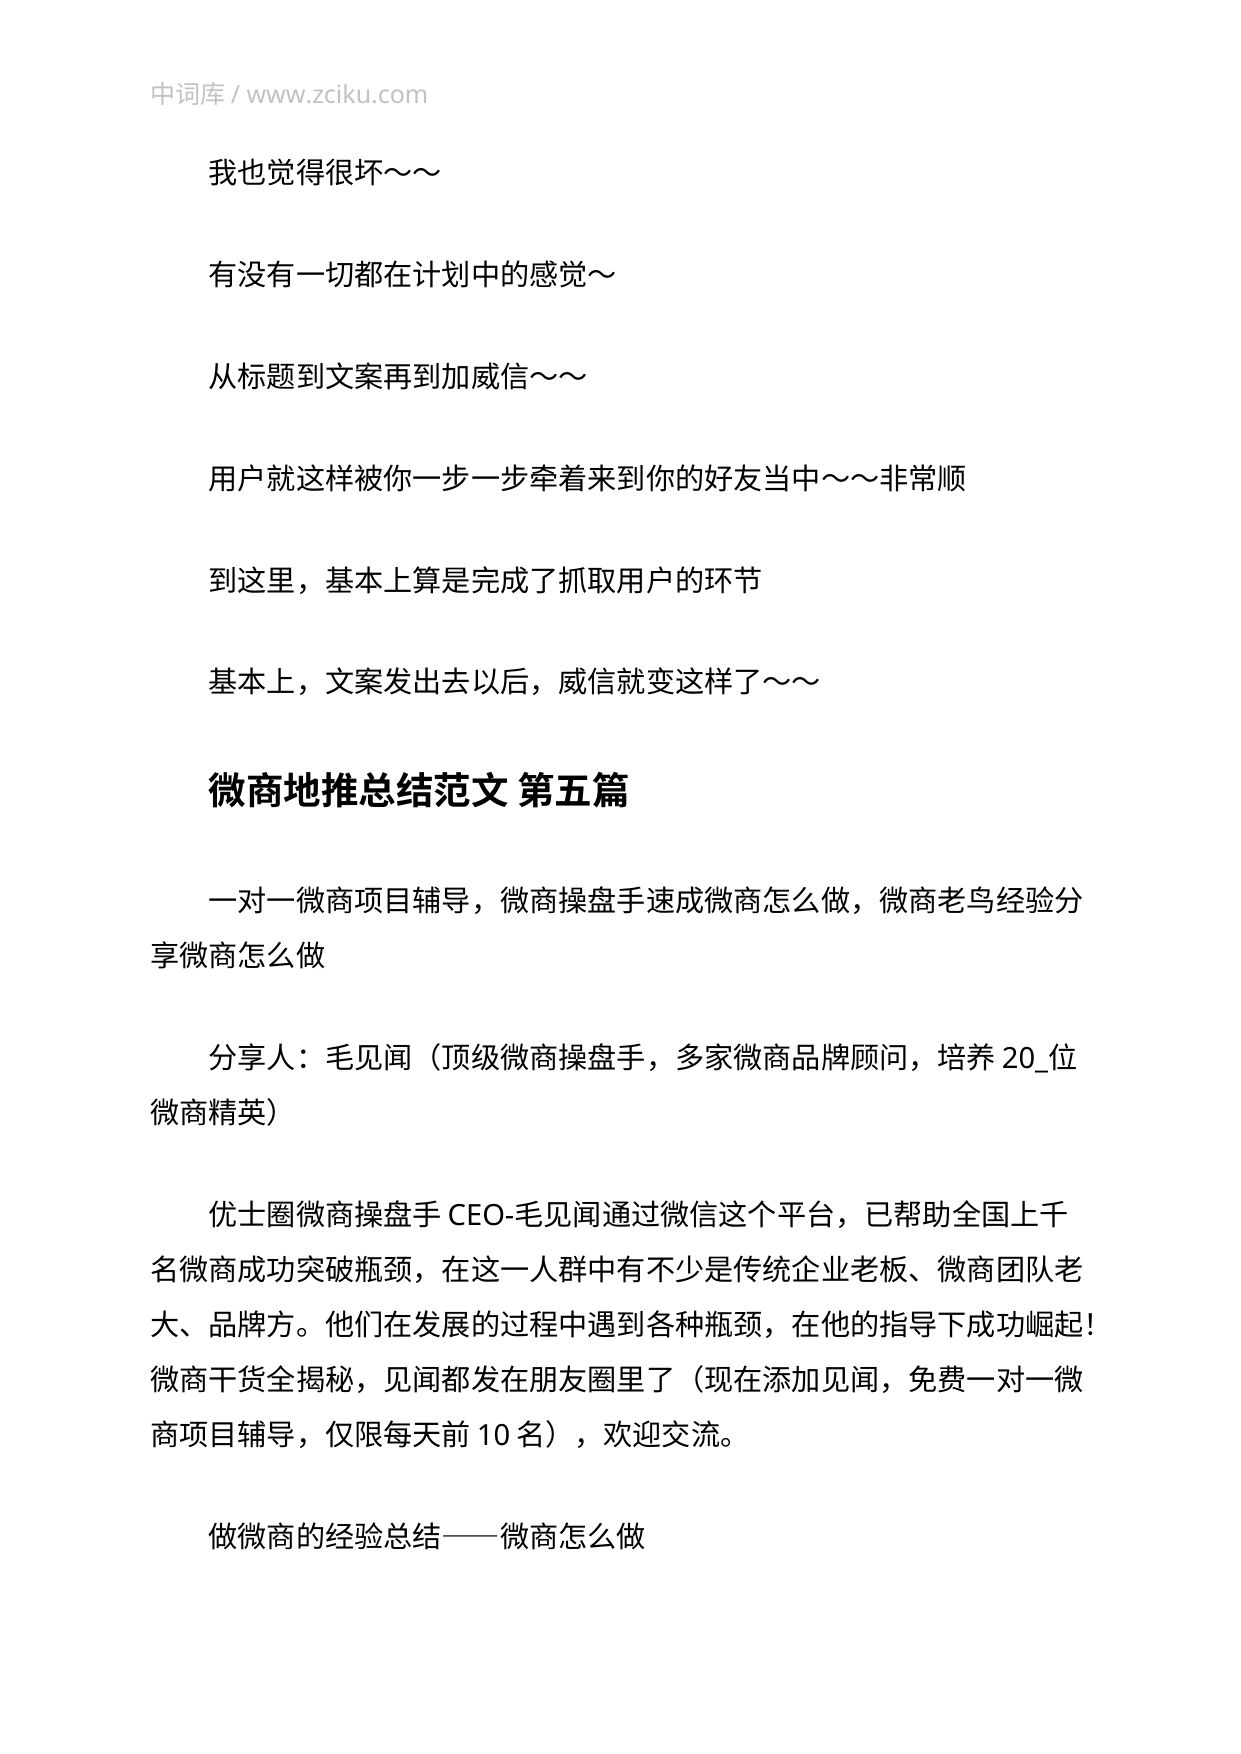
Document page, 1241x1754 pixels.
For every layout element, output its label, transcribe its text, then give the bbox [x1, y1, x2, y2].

text 到这里，基本上算是完成了抓取用户的环节 [150, 557, 1090, 599]
text 有没有一切都在计划中的感觉～ [150, 252, 1090, 294]
text 我也觉得很坏～～ [150, 150, 1090, 192]
text 分享人：毛见闻（顶级微商操盘手，多家微商品牌顾问，培养20_位微商精英） [150, 1035, 1090, 1132]
text 微商地推总结范文 第五篇 [150, 761, 1090, 815]
text 从标题到文案再到加威信～～ [150, 353, 1090, 396]
text 优士圈微商操盘手CEO-毛见闻通过微信这个平台，已帮助全国上千名微商成功突破瓶颈，在这一人群中有不少是传统企业老板、微商团队老大、品牌方。他们在发展的过程中遇到各种瓶颈，在他的指导下成功崛起！微商干货全揭秘，见闻都发在朋友圈里了（现在添加见闻，免费一对一微商项目辅导，仅限每天前10名），欢迎交流。 [150, 1191, 1090, 1453]
text 用户就这样被你一步一步牵着来到你的好友当中～～非常顺 [150, 455, 1090, 498]
text 做微商的经验总结——微商怎么做 [150, 1513, 1090, 1555]
text 一对一微商项目辅导，微商操盘手速成微商怎么做，微商老鸟经验分享微商怎么做 [150, 878, 1090, 975]
text 基本上，文案发出去以后，威信就变这样了～～ [150, 659, 1090, 701]
